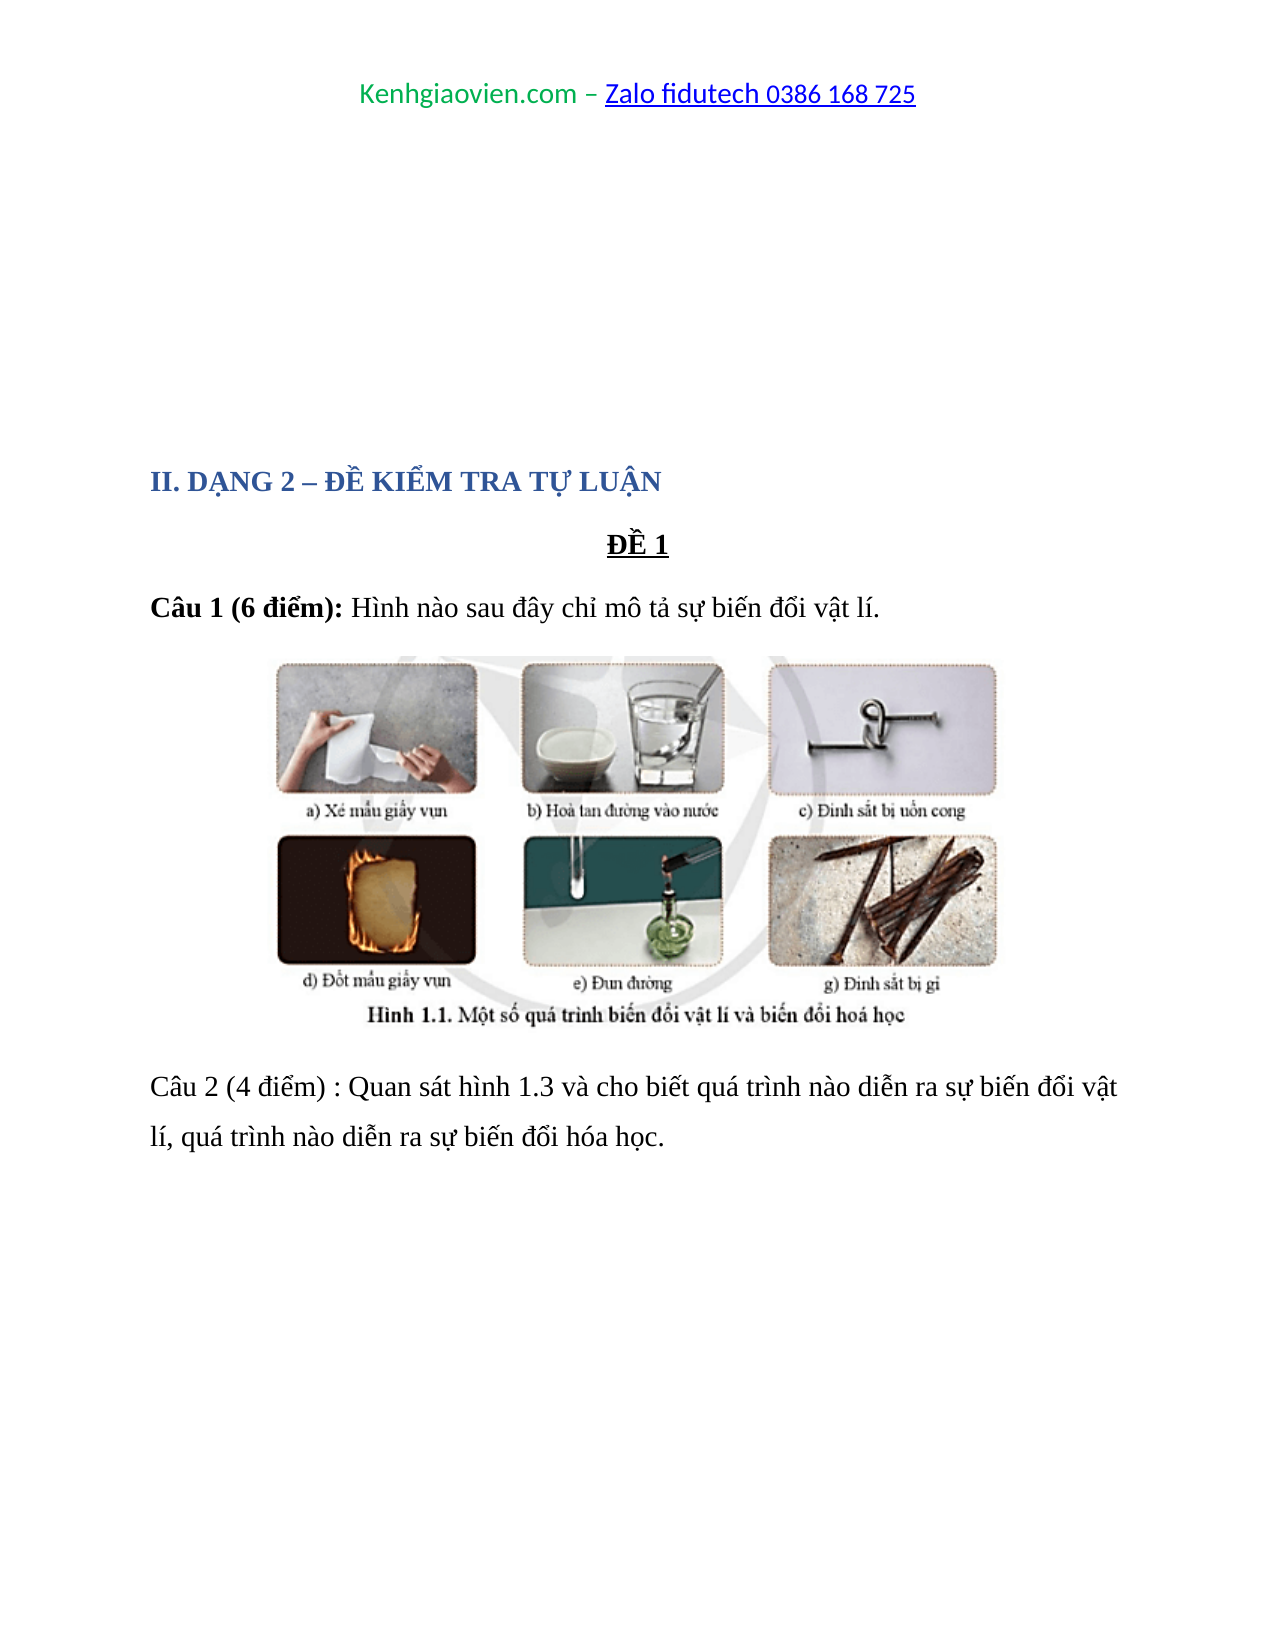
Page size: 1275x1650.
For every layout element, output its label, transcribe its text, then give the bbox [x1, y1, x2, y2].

text Câu 2 (4 điểm) : Quan sát hình 1.3 và cho biết quá trình nào diễn ra sự biến đổi vật lí, quá trình nào diễn ra sự biến đổi hóa học. [150, 1069, 1125, 1153]
text II. DẠNG 2 – ĐỀ KIỂM TRA TỰ LUẬN [150, 464, 1125, 498]
picture [257, 656, 1018, 1039]
text ĐỀ 1 [150, 527, 1125, 560]
text Câu 1 (6 điểm): Hình nào sau đây chỉ mô tả sự biến đổi vật lí. [150, 590, 1125, 623]
